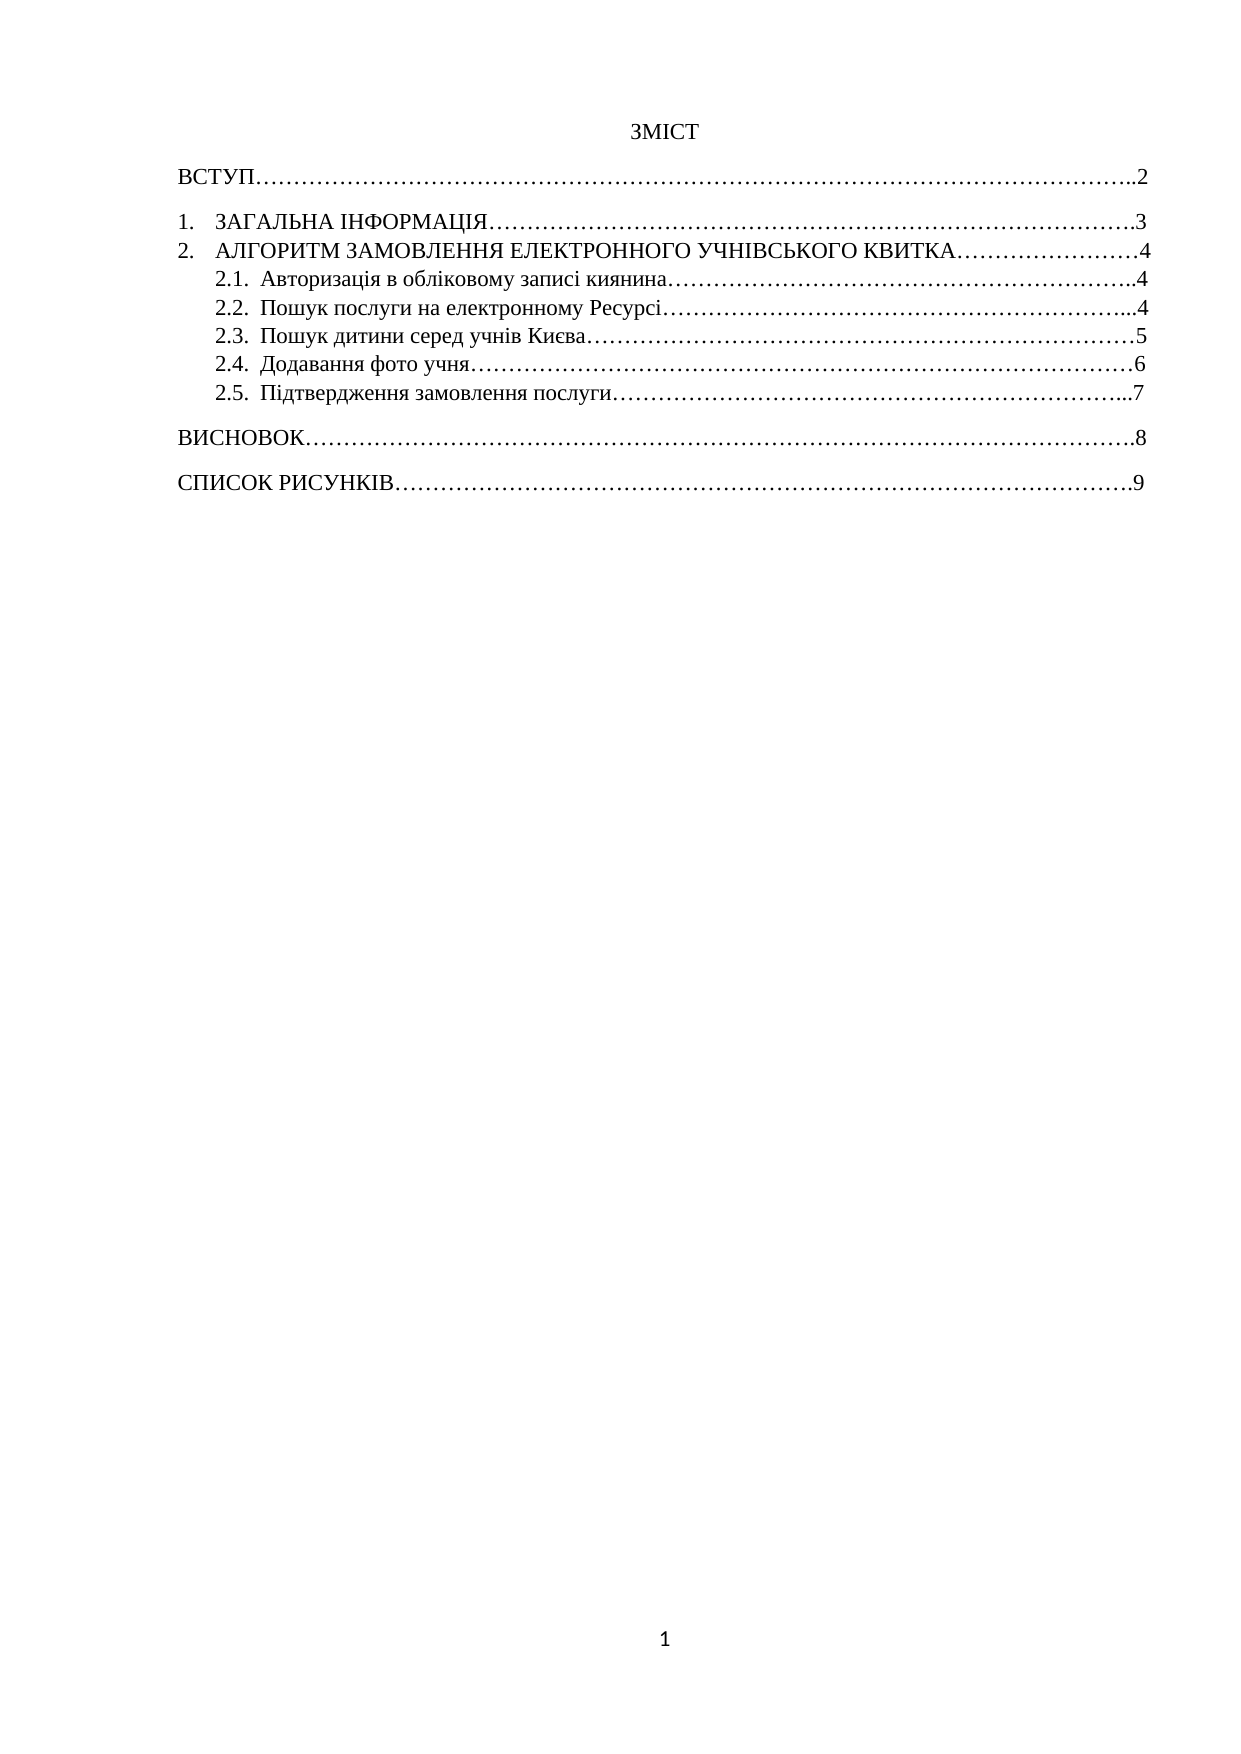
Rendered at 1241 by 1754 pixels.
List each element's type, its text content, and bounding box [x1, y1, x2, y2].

list АЛГОРИТМ ЗАМОВЛЕННЯ ЕЛЕКТРОННОГО УЧНІВСЬКОГО КВИТКА……………………4 [177, 237, 1152, 263]
text СПИСОК РИСУНКІВ…………………………………………………………………………………….9 [177, 469, 1152, 496]
list Пошук дитини серед учнів Києва………………………………………………………………5 [215, 322, 1152, 348]
text ЗМІСТ [177, 118, 1152, 144]
list Підтвердження замовлення послуги…………………………………………………………...7 [215, 379, 1152, 405]
list Авторизація в обліковому записі киянина……………………………………………………..4 [215, 265, 1152, 292]
list Додавання фото учня……………………………………………………………………………6 [215, 351, 1152, 377]
list ЗАГАЛЬНА ІНФОРМАЦІЯ………………………………………………………………………….3 [177, 208, 1152, 235]
text ВИСНОВОК……………………………………………………………………………………………….8 [177, 424, 1152, 450]
text ВСТУП……………………………………………………………………………………………………..2 [177, 163, 1152, 189]
list Пошук послуги на електронному Ресурсі……………………………………………………...4 [215, 294, 1152, 320]
